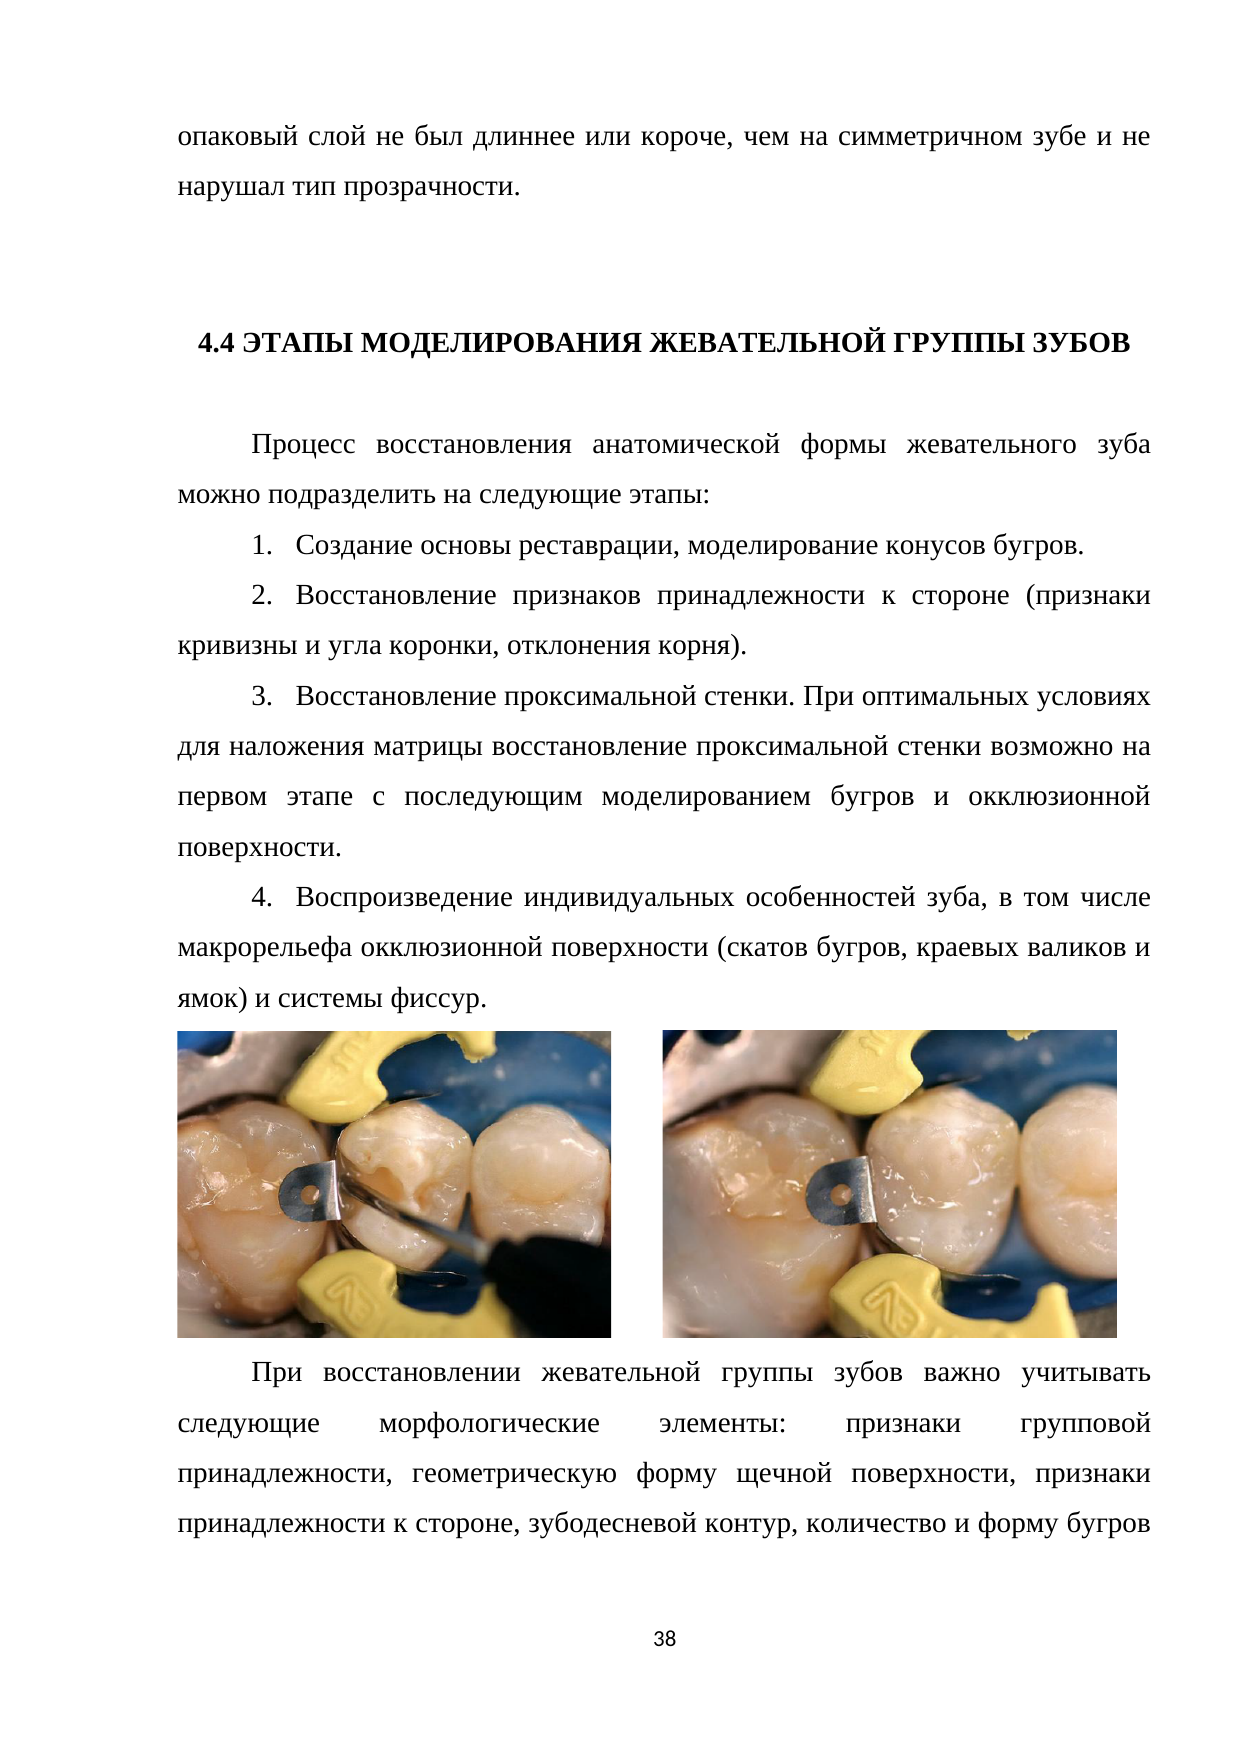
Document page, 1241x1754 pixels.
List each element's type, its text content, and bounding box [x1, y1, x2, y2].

list Восстановление признаков принадлежности к стороне (признаки кривизны и угла коронки, отклонения корня). [177, 577, 1152, 661]
list Создание основы реставрации, моделирование конусов бугров. [177, 527, 1152, 560]
picture [177, 1031, 612, 1338]
text Процесс восстановления анатомической формы жевательного зуба можно подразделить на следующие этапы: [177, 426, 1152, 510]
list Восстановление проксимальной стенки. При оптимальных условиях для наложения матрицы восстановление проксимальной стенки возможно на первом этапе с последующим моделированием бугров и окклюзионной поверхности. [177, 678, 1152, 862]
list Воспроизведение индивидуальных особенностей зуба, в том числе макрорельефа окклюзионной поверхности (скатов бугров, краевых валиков и ямок) и системы фиссур. [177, 879, 1152, 1013]
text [177, 118, 1152, 202]
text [177, 1354, 1152, 1539]
text 4.4 ЭТАПЫ МОДЕЛИРОВАНИЯ ЖЕВАТЕЛЬНОЙ ГРУППЫ ЗУБОВ [177, 326, 1152, 359]
picture [662, 1030, 1117, 1338]
